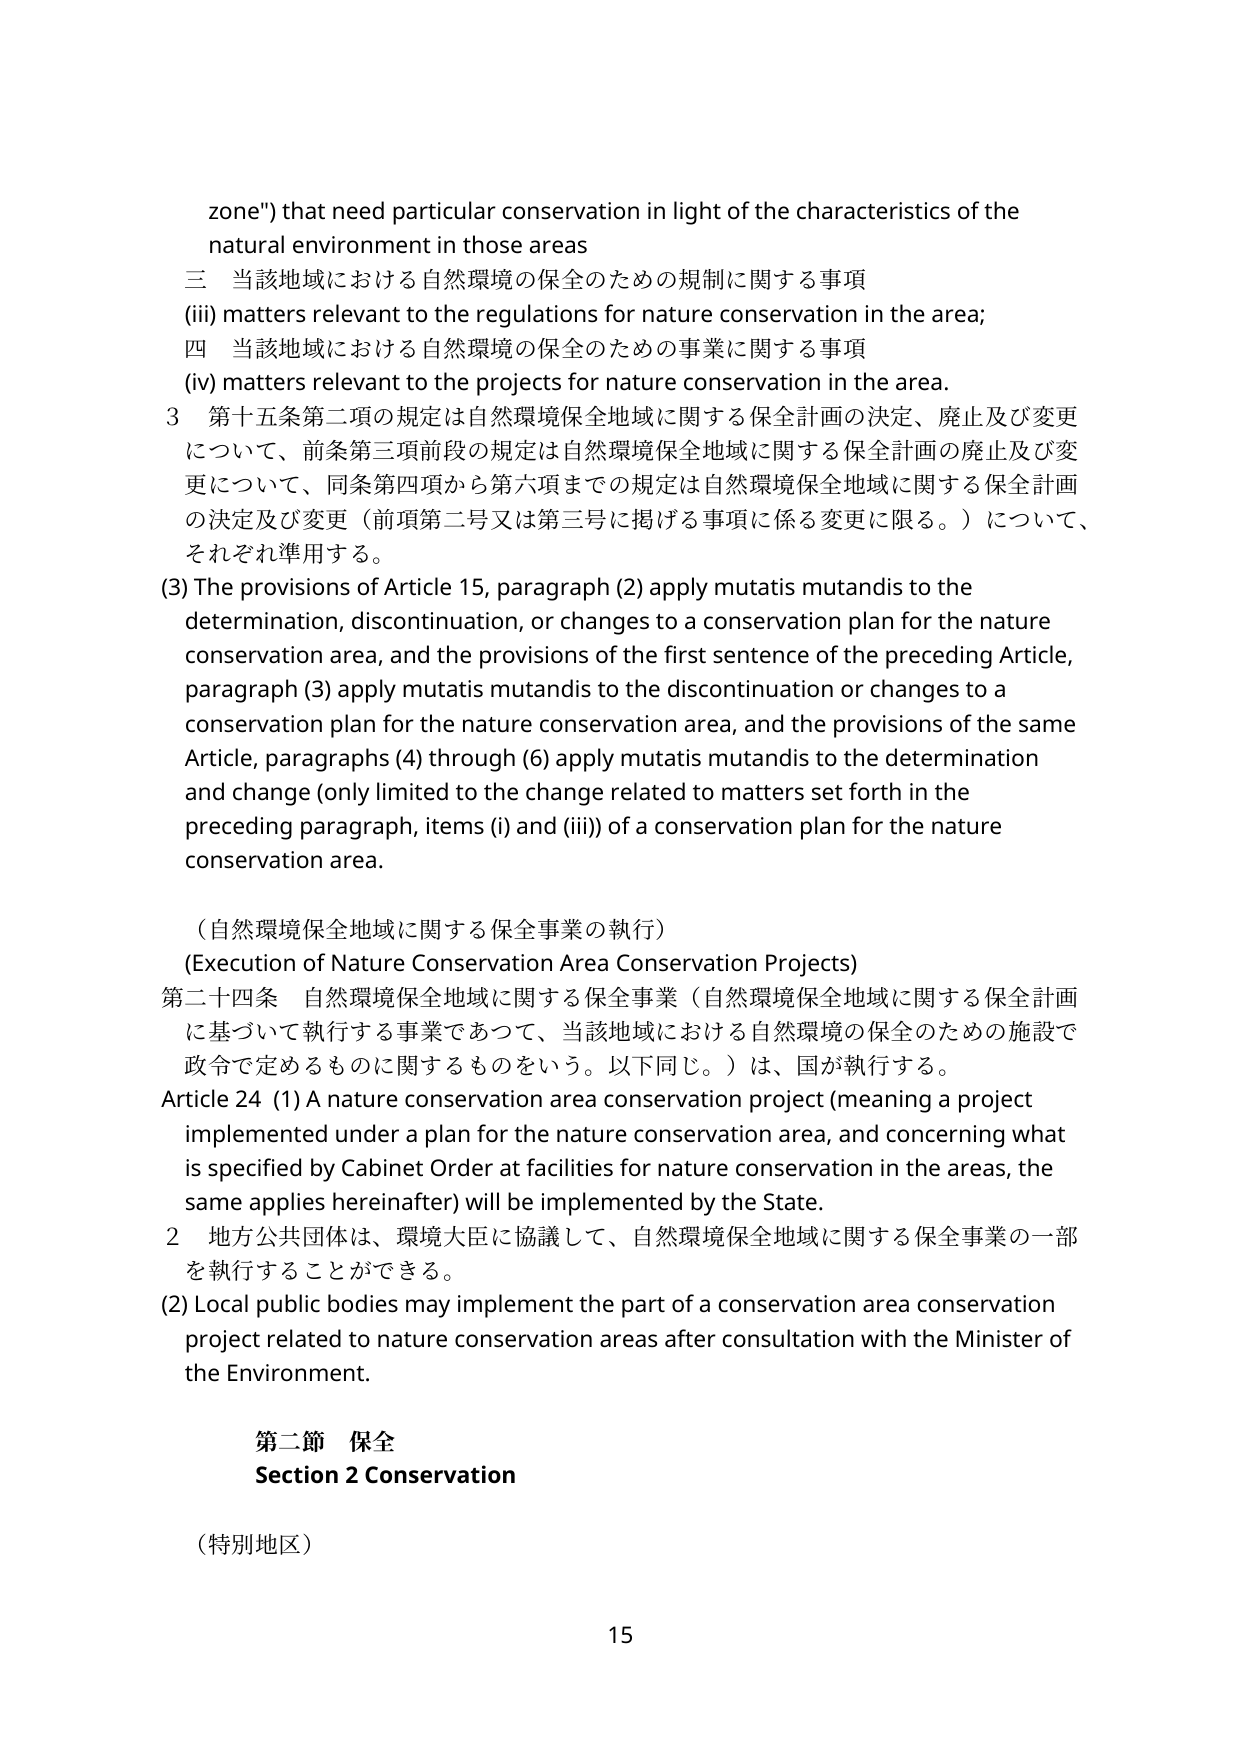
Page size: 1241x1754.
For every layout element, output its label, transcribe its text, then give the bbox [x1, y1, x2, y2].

text (iv) matters relevant to the projects for nature conservation in the area. [184, 364, 1079, 399]
text （特別地区） [184, 1526, 1079, 1560]
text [184, 194, 1079, 262]
text Article 24 (1) A nature conservation area conservation project (meaning a project implemented under a plan for the nature conservation area, and concerning what is specified by Cabinet Order at facilities for nature conservation in the areas, the same applies hereinafter) will be implemented by the State. [161, 1082, 1079, 1219]
text Section 2 Conservation [253, 1458, 1079, 1492]
text ２ 地方公共団体は、環境大臣に協議して、自然環境保全地域に関する保全事業の一部を執行することができる。 [161, 1219, 1079, 1287]
text (2) Local public bodies may implement the part of a conservation area conservation project related to nature conservation areas after consultation with the Minister of the Environment. [161, 1287, 1079, 1389]
text 四 当該地域における自然環境の保全のための事業に関する事項 [184, 330, 1079, 364]
text ３ 第十五条第二項の規定は自然環境保全地域に関する保全計画の決定、廃止及び変更について、前条第三項前段の規定は自然環境保全地域に関する保全計画の廃止及び変更について、同条第四項から第六項までの規定は自然環境保全地域に関する保全計画の決定及び変更（前項第二号又は第三号に掲げる事項に係る変更に限る。）について、それぞれ準用する。 [161, 399, 1079, 569]
text (3) The provisions of Article 15, paragraph (2) apply mutatis mutandis to the determination, discontinuation, or changes to a conservation plan for the nature conservation area, and the provisions of the first sentence of the preceding Article, paragraph (3) apply mutatis mutandis to the discontinuation or changes to a conservation plan for the nature conservation area, and the provisions of the same Article, paragraphs (4) through (6) apply mutatis mutandis to the determination and change (only limited to the change related to matters set forth in the preceding paragraph, items (i) and (iii)) of a conservation plan for the nature conservation area. [161, 569, 1079, 877]
text 三 当該地域における自然環境の保全のための規制に関する事項 [184, 262, 1079, 296]
text 第二節 保全 [253, 1424, 1079, 1458]
text （自然環境保全地域に関する保全事業の執行） [184, 911, 1079, 945]
text (Execution of Nature Conservation Area Conservation Projects) [184, 945, 1079, 979]
text 第二十四条 自然環境保全地域に関する保全事業（自然環境保全地域に関する保全計画に基づいて執行する事業であつて、当該地域における自然環境の保全のための施設で政令で定めるものに関するものをいう。以下同じ。）は、国が執行する。 [161, 979, 1079, 1082]
text (iii) matters relevant to the regulations for nature conservation in the area; [184, 296, 1079, 330]
